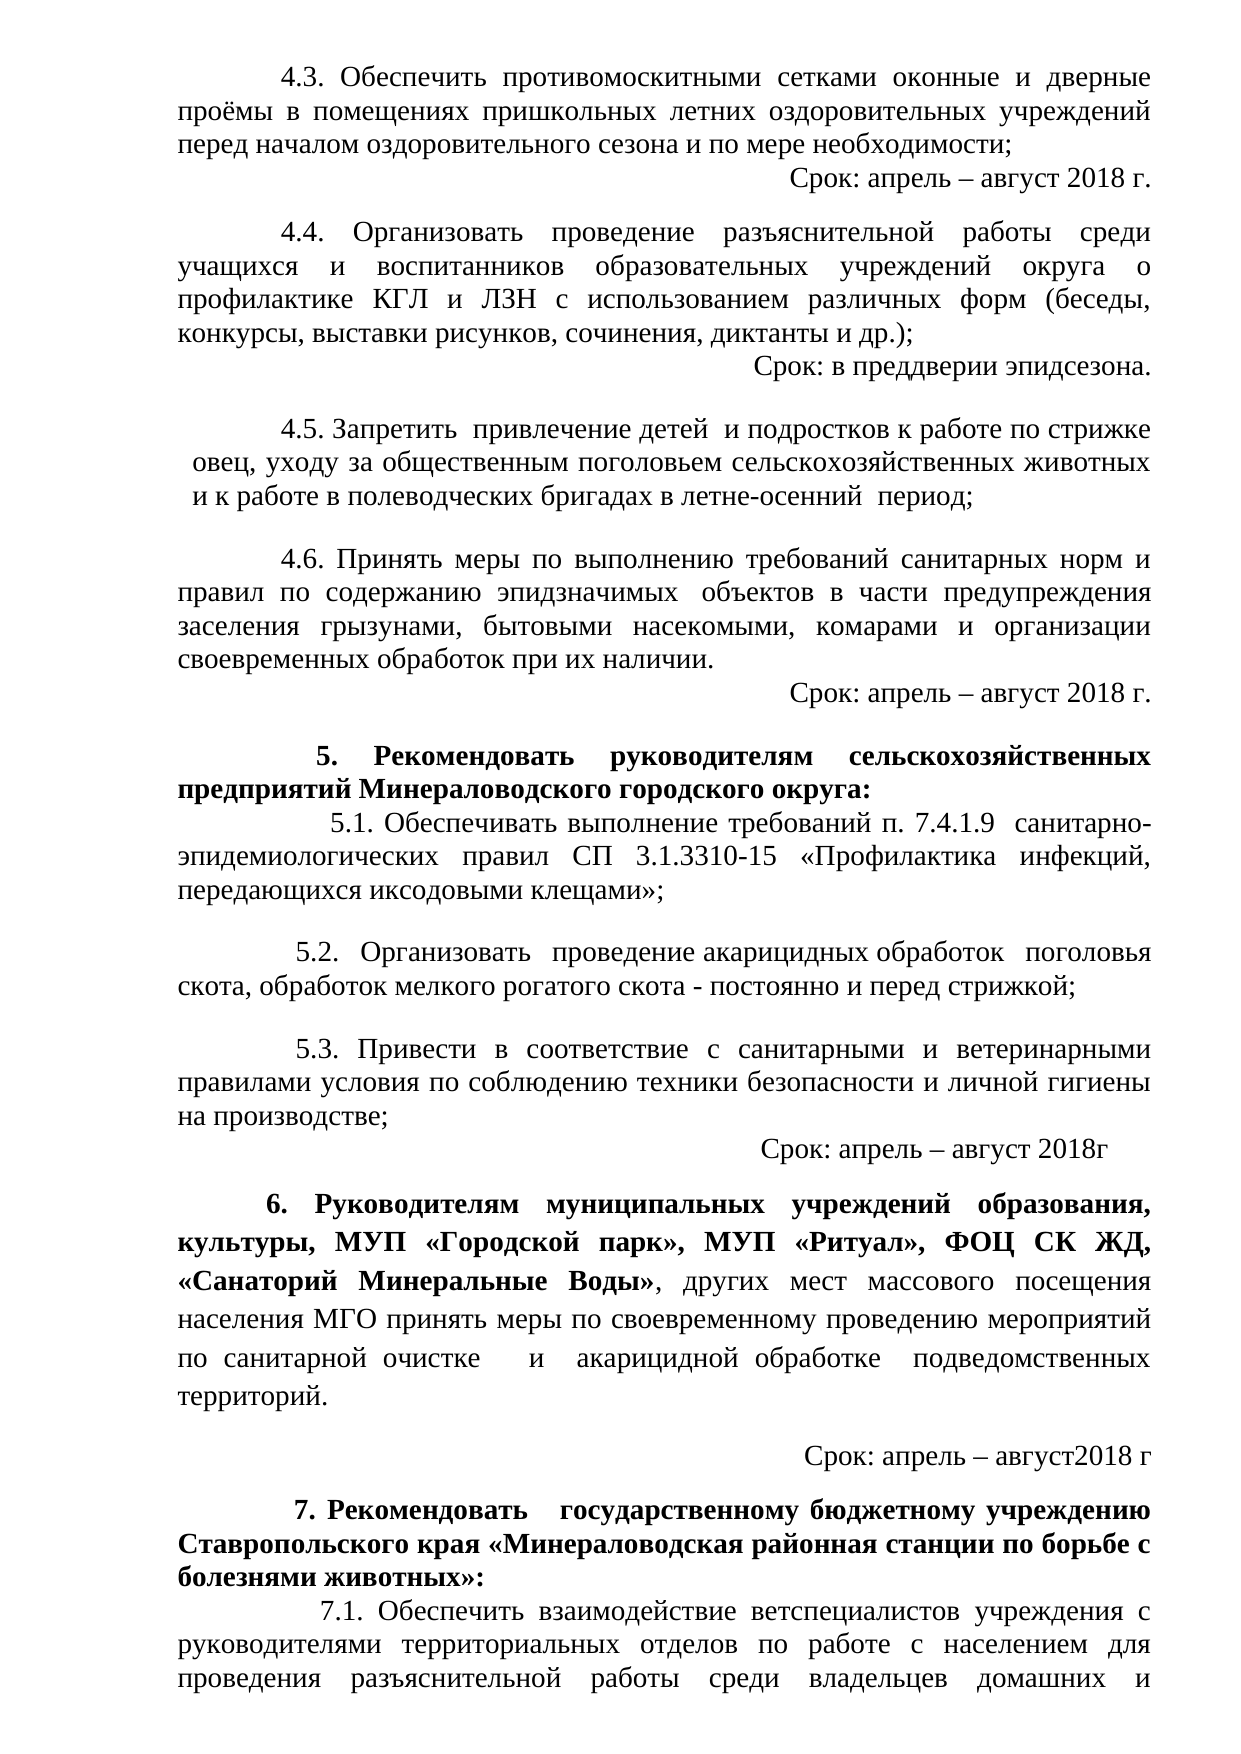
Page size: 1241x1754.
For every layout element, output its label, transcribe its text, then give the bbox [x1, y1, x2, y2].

text 7. Рекомендовать государственному бюджетному учреждению Ставропольского края «Минераловодская районная станции по борьбе с болезнями животных»: [177, 1492, 1152, 1593]
text Срок: апрель – август 2018 г. [177, 675, 1152, 708]
text Срок: апрель – август2018 г [177, 1438, 1152, 1471]
text Срок: в преддверии эпидсезона. [177, 348, 1152, 382]
text 5. Рекомендовать руководителям сельскохозяйственных предприятий Минераловодского городского округа: [177, 738, 1152, 805]
text 4.5. Запретить привлечение детей и подростков к работе по стрижке овец, уходу за общественным поголовьем сельскохозяйственных животных и к работе в полеводческих бригадах в летне-осенний период; [192, 411, 1152, 512]
text Срок: апрель – август 2018г [177, 1131, 1152, 1165]
text 4.4. Организовать проведение разъяснительной работы среди учащихся и воспитанников образовательных учреждений округа о профилактике КГЛ и ЛЗН с использованием различных форм (беседы, конкурсы, выставки рисунков, сочинения, диктанты и др.); [177, 214, 1152, 348]
text Срок: апрель – август 2018 г. [177, 160, 1152, 193]
text 5.2. Организовать проведение акарицидных обработок поголовья скота, обработок мелкого рогатого скота - постоянно и перед стрижкой; [177, 934, 1152, 1002]
text 6. Руководителям муниципальных учреждений образования, культуры, МУП «Городской парк», МУП «Ритуал», ФОЦ СК ЖД, «Санаторий Минеральные Воды», других мест массового посещения населения МГО принять меры по своевременному проведению мероприятий по санитарной очистке и акарицидной обработке подведомственных территорий. [177, 1186, 1152, 1412]
text 4.6. Принять меры по выполнению требований санитарных норм и правил по содержанию эпидзначимых объектов в части предупреждения заселения грызунами, бытовыми насекомыми, комарами и организации своевременных обработок при их наличии. [177, 541, 1152, 675]
text 4.3. Обеспечить противомоскитными сетками оконные и дверные проёмы в помещениях пришкольных летних оздоровительных учреждений перед началом оздоровительного сезона и по мере необходимости; [177, 59, 1152, 160]
text 5.1. Обеспечивать выполнение требований п. 7.4.1.9 санитарно-эпидемиологических правил СП 3.1.3310-15 «Профилактика инфекций, передающихся иксодовыми клещами»; [177, 805, 1152, 905]
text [177, 1593, 1152, 1693]
text 5.3. Привести в соответствие с санитарными и ветеринарными правилами условия по соблюдению техники безопасности и личной гигиены на производстве; [177, 1031, 1152, 1131]
